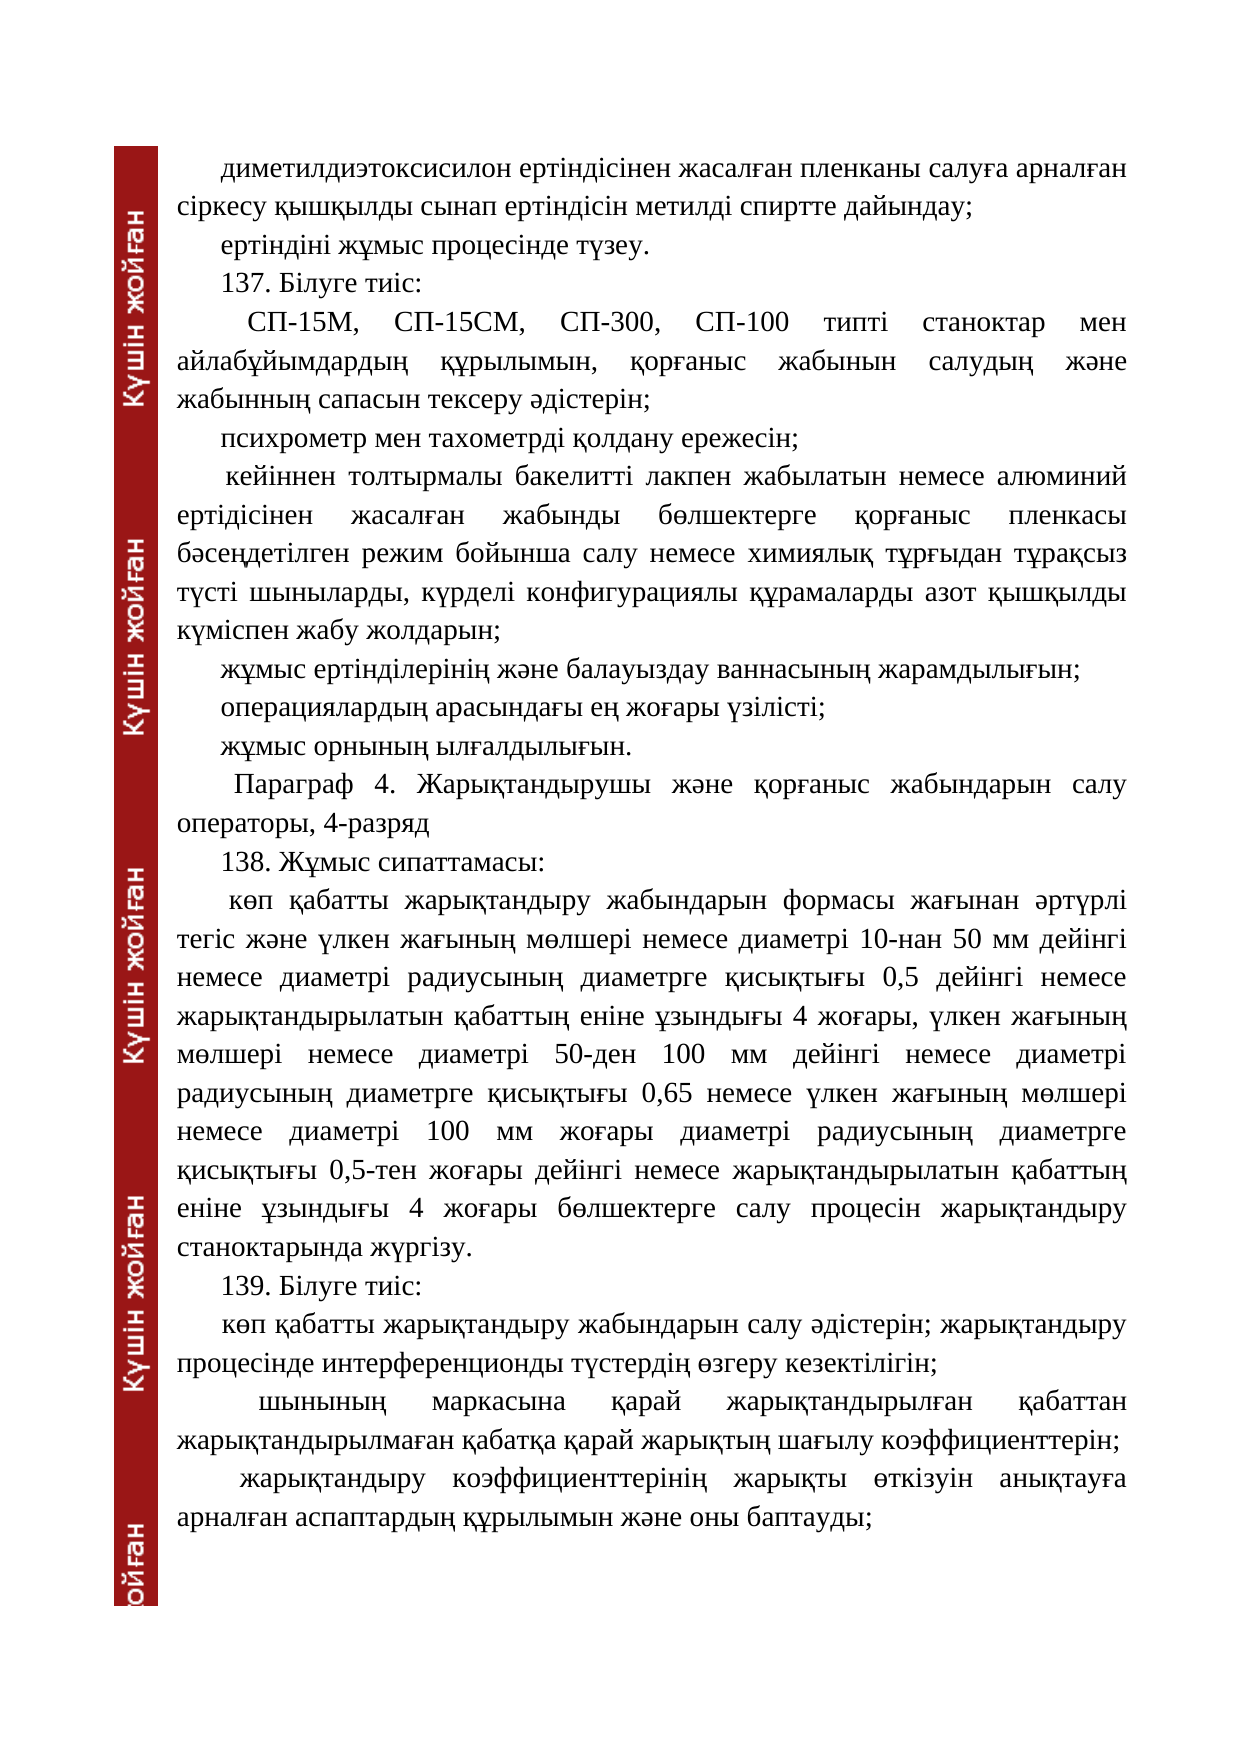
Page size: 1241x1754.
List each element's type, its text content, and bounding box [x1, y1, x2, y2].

text Параграф 4. Жарықтандырушы және қорғаныс жабындарын салу операторы, 4-разряд [112, 767, 1128, 839]
text 137. Білуге тиіс: [112, 266, 1128, 299]
text СП-15М, СП-15СМ, СП-300, СП-100 типті станоктар мен айлабұйымдардың құрылымын, қорғаныс жабынын салудың және жабынның сапасын тексеру әдістерін; [112, 304, 1128, 415]
picture [114, 222, 158, 227]
picture [114, 839, 158, 844]
picture [114, 1532, 158, 1606]
picture [114, 261, 158, 266]
picture [114, 877, 158, 882]
picture [114, 146, 158, 150]
picture [114, 1378, 158, 1383]
text көп қабатты жарықтандыру жабындарын салу әдістерін; жарықтандыру процесінде интерференционды түстердің өзгеру кезектілігін; [112, 1306, 1128, 1378]
text операциялардың арасындағы ең жоғары үзілісті; [112, 689, 1128, 723]
text көп қабатты жарықтандыру жабындарын формасы жағынан әртүрлі тегіс және үлкен жағының мөлшері немесе диаметрі 10-нан 50 мм дейінгі немесе диаметрі радиусының диаметрге қисықтығы 0,5 дейінгі немесе жарықтандырылатын қабаттың еніне ұзындығы 4 жоғары, үлкен жағының мөлшері немесе диаметрі 50-ден 100 мм дейінгі немесе диаметрі радиусының диаметрге қисықтығы 0,65 немесе үлкен жағының мөлшері немесе диаметрі 100 мм жоғары диаметрі радиусының диаметрге қисықтығы 0,5-тен жоғары дейінгі немесе жарықтандырылатын қабаттың еніне ұзындығы 4 жоғары бөлшектерге салу процесін жарықтандыру станоктарында жүргізу. [112, 882, 1128, 1263]
picture [114, 646, 158, 651]
picture [114, 299, 158, 304]
text жұмыс орнының ылғалдылығын. [112, 728, 1128, 762]
text жарықтандыру коэффициенттерінің жарықты өткізуін анықтауға арналған аспаптардың құрылымын және оны баптауды; [112, 1460, 1128, 1532]
picture [114, 723, 158, 728]
text жұмыс ертінділерінің және балауыздау ваннасының жарамдылығын; [112, 651, 1128, 684]
text 138. Жұмыс сипаттамасы: [112, 844, 1128, 877]
text психрометр мен тахометрді қолдану ережесін; [112, 420, 1128, 453]
text диметилдиэтоксисилон ертіндісінен жасалған пленканы салуға арналған сіркесу қышқылды сынап ертіндісін метилді спиртте дайындау; [112, 150, 1128, 222]
text ертіндіні жұмыс процесінде түзеу. [112, 227, 1128, 261]
picture [114, 415, 158, 420]
picture [114, 1455, 158, 1460]
text 139. Білуге тиіс: [112, 1268, 1128, 1301]
picture [114, 453, 158, 458]
text кейіннен толтырмалы бакелитті лакпен жабылатын немесе алюминий ертідісінен жасалған жабынды бөлшектерге қорғаныс пленкасы бәсеңдетілген режим бойынша салу немесе химиялық тұрғыдан тұрақсыз түсті шыныларды, күрделі конфигурациялы құрамаларды азот қышқылды күміспен жабу жолдарын; [112, 458, 1128, 646]
picture [114, 684, 158, 689]
text шынының маркасына қарай жарықтандырылған қабаттан жарықтандырылмаған қабатқа қарай жарықтың шағылу коэффициенттерін; [112, 1383, 1128, 1455]
picture [114, 762, 158, 767]
picture [114, 1263, 158, 1268]
picture [114, 1301, 158, 1306]
